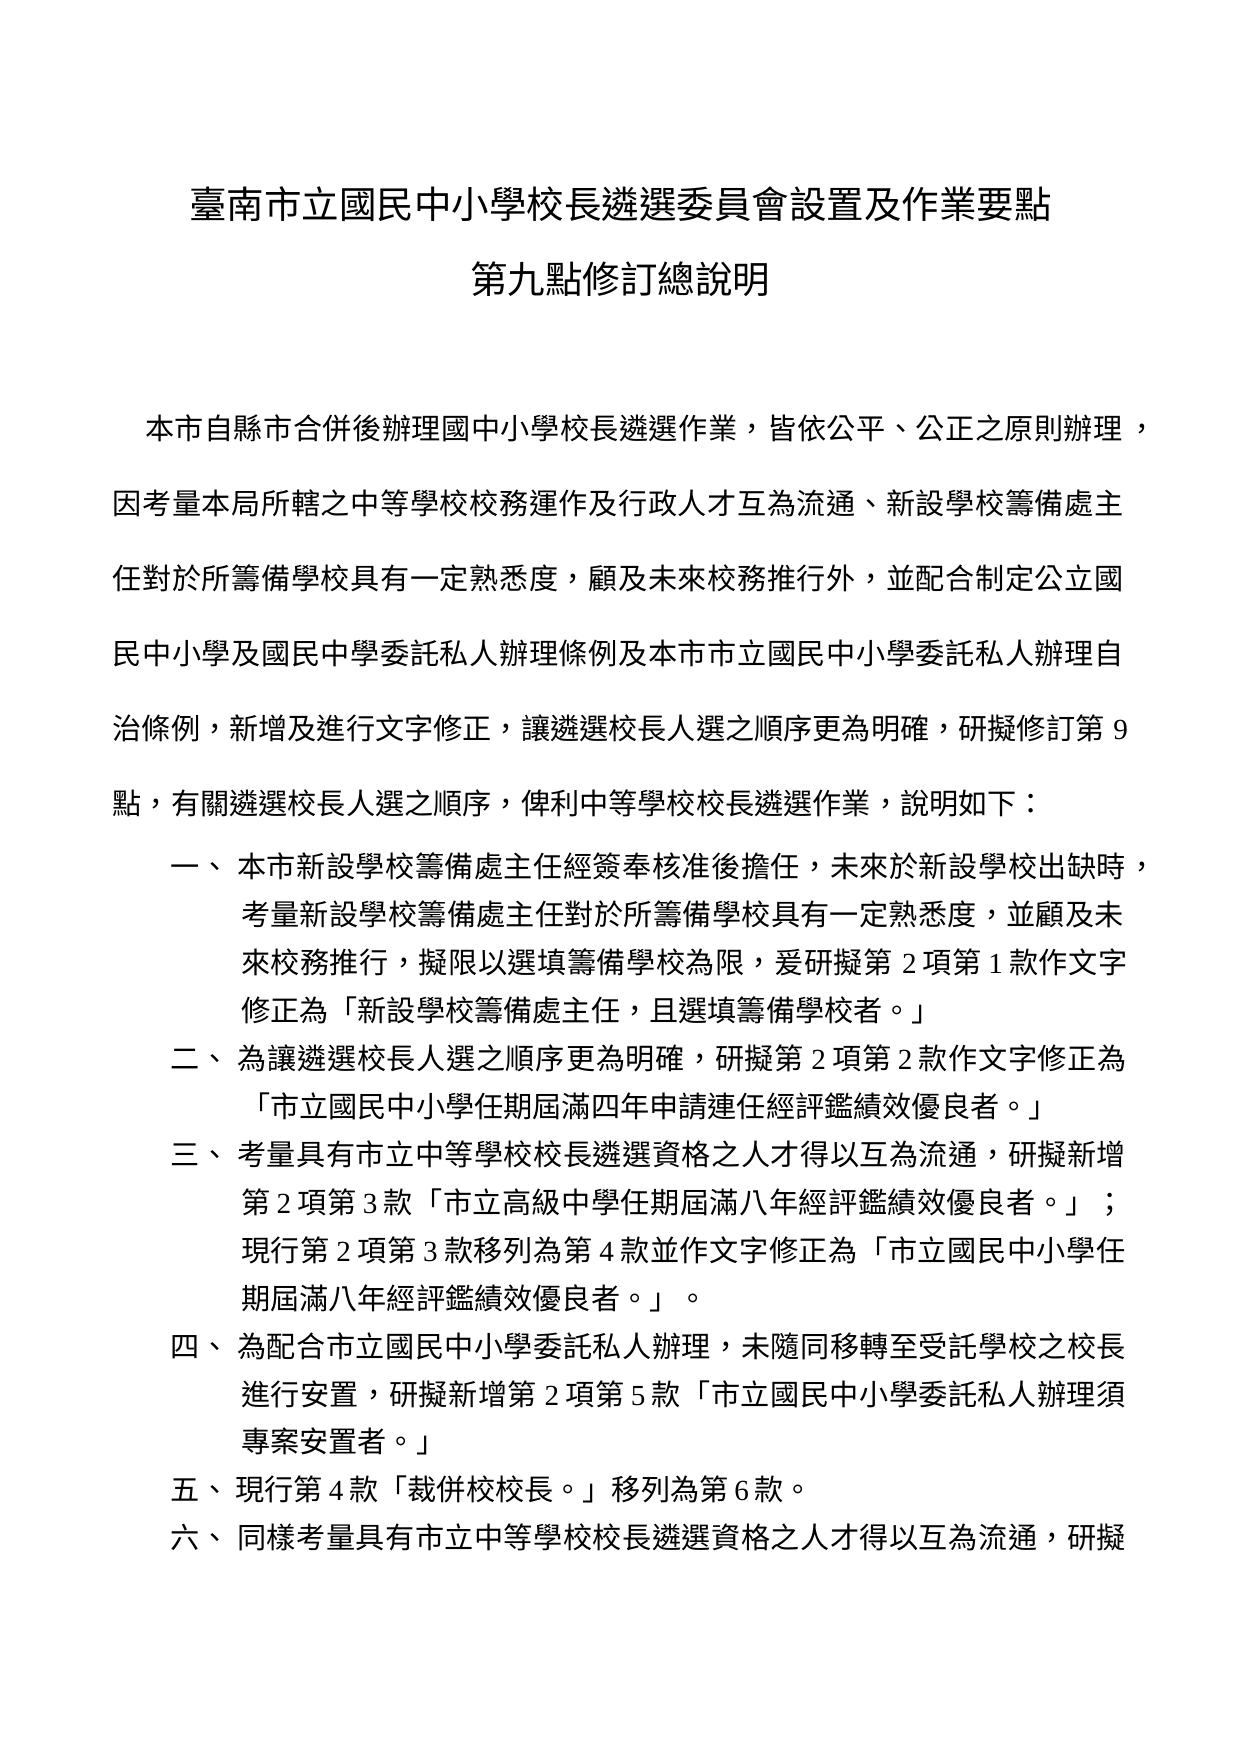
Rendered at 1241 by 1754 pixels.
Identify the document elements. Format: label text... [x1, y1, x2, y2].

list 一、 本市新設學校籌備處主任經簽奉核准後擔任，未來於新設學校出缺時，考量新設學校籌備處主任對於所籌備學校具有一定熟悉度，並顧及未來校務推行，擬限以選填籌備學校為限，爰研擬第2項第1款作文字修正為「新設學校籌備處主任，且選填籌備學校者。」 [171, 839, 1128, 1031]
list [171, 1510, 1128, 1558]
list 三、 考量具有市立中等學校校長遴選資格之人才得以互為流通，研擬新增第2項第3款「市立高級中學任期屆滿八年經評鑑績效優良者。」；現行第2項第3款移列為第4款並作文字修正為「市立國民中小學任期屆滿八年經評鑑績效優良者。」。 [171, 1127, 1128, 1319]
list 四、 為配合市立國民中小學委託私人辦理，未隨同移轉至受託學校之校長進行安置，研擬新增第2項第5款「市立國民中小學委託私人辦理須專案安置者。」 [171, 1319, 1128, 1462]
text 本市自縣市合併後辦理國中小學校長遴選作業，皆依公平、公正之原則辦理，因考量本局所轄之中等學校校務運作及行政人才互為流通、新設學校籌備處主任對於所籌備學校具有一定熟悉度，顧及未來校務推行外，並配合制定公立國民中小學及國民中學委託私人辦理條例及本市市立國民中小學委託私人辦理自治條例，新增及進行文字修正，讓遴選校長人選之順序更為明確，研擬修訂第9點，有關遴選校長人選之順序，俾利中等學校校長遴選作業，說明如下： [112, 389, 1128, 839]
list 二、 為讓遴選校長人選之順序更為明確，研擬第2項第2款作文字修正為「市立國民中小學任期屆滿四年申請連任經評鑑績效優良者。」 [171, 1031, 1128, 1127]
text 臺南市立國民中小學校長遴選委員會設置及作業要點 第九點修訂總說明 [112, 164, 1128, 314]
list 五、 現行第4款「裁併校校長。」移列為第6款。 [171, 1462, 1128, 1510]
